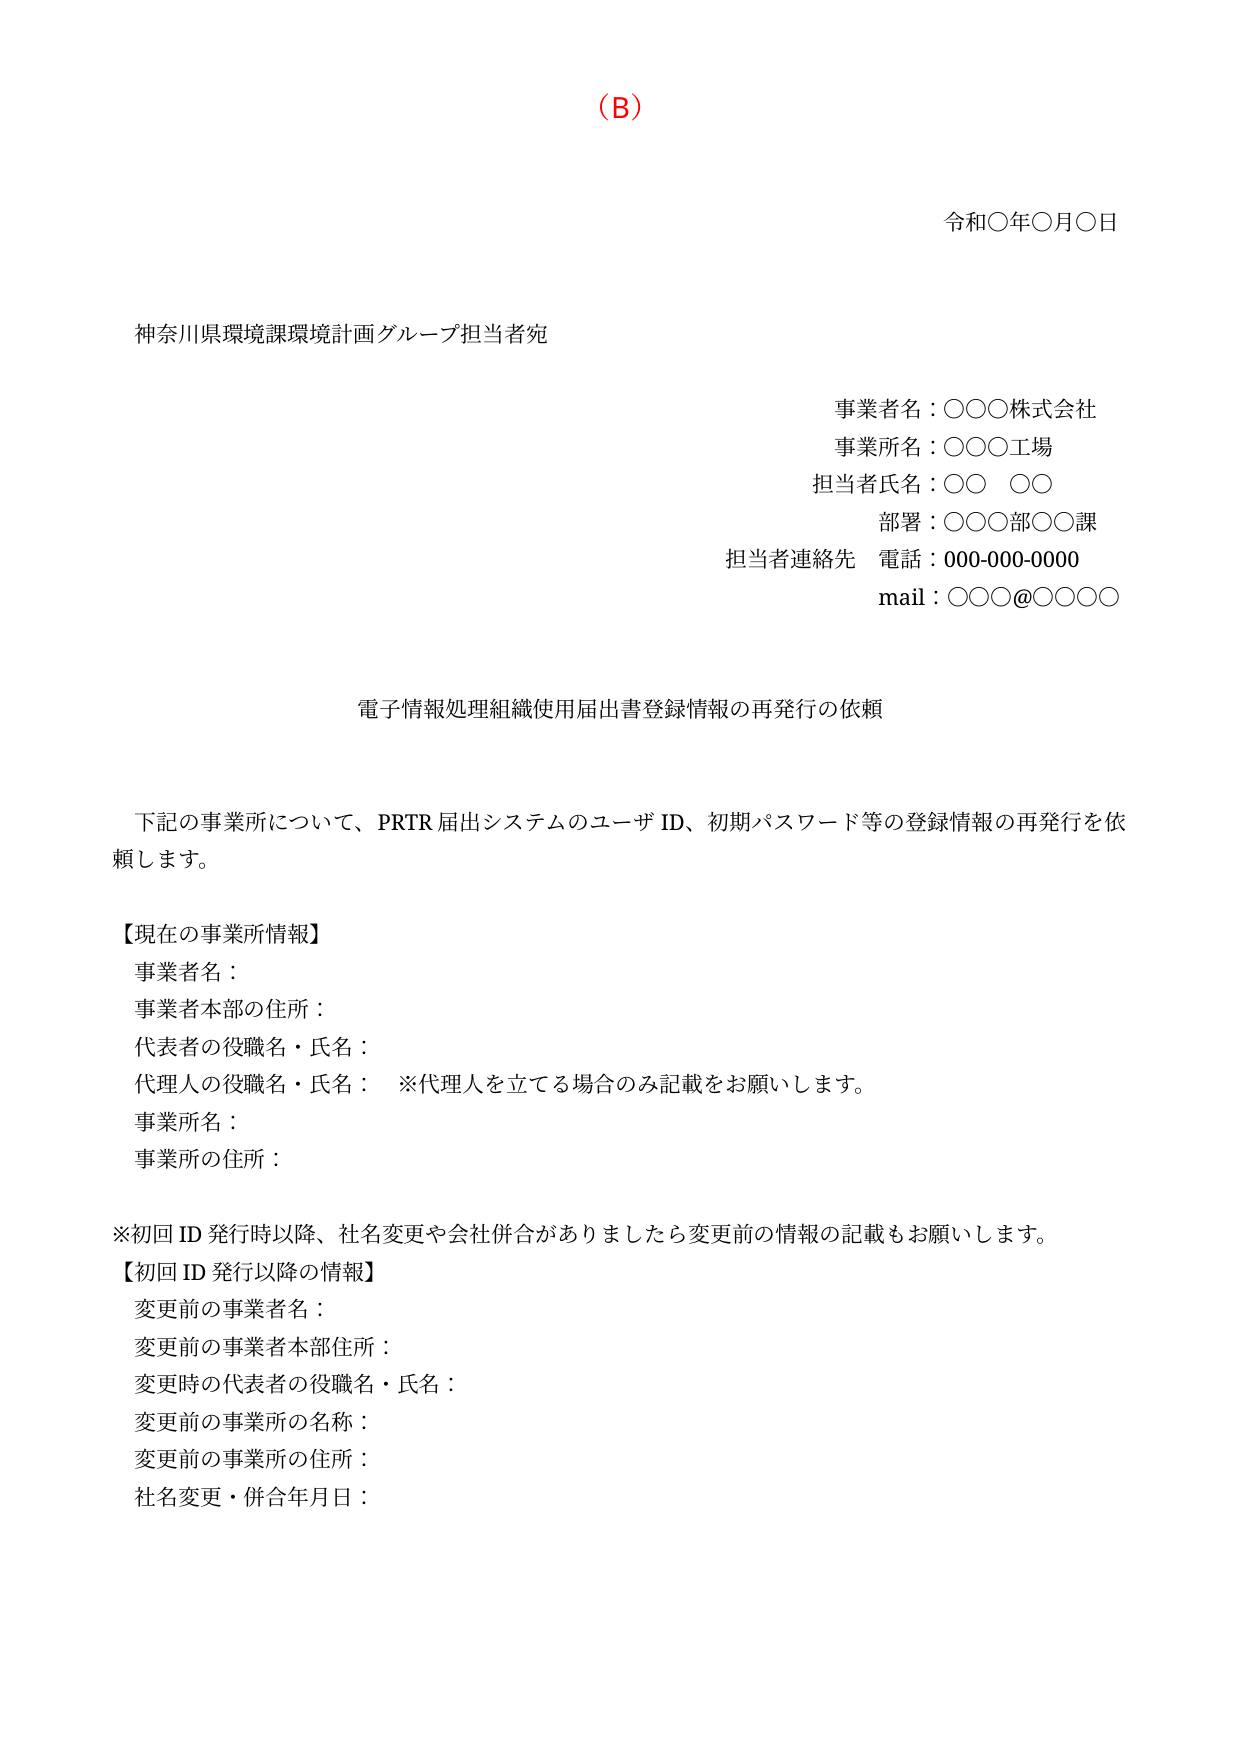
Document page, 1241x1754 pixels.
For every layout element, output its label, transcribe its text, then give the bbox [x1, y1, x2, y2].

text 神奈川県環境課環境計画グループ担当者宛 [112, 314, 1128, 352]
text 事業所の住所： [112, 1139, 1128, 1177]
text 事業所名： [112, 1102, 1128, 1139]
text 変更時の代表者の役職名・氏名： [112, 1364, 1128, 1402]
text 部署：〇〇〇部〇〇課 [112, 502, 1128, 539]
text 事業者名： [112, 952, 1128, 989]
text 事業者名：〇〇〇株式会社 [112, 389, 1128, 427]
text 令和〇年〇月〇日 [112, 202, 1128, 239]
text 変更前の事業所の住所： [112, 1439, 1128, 1477]
text 代表者の役職名・氏名： [112, 1027, 1128, 1064]
text 代理人の役職名・氏名： ※代理人を立てる場合のみ記載をお願いします。 [112, 1064, 1128, 1102]
text 変更前の事業者本部住所： [112, 1327, 1128, 1364]
text 【初回ID発行以降の情報】 [112, 1252, 1128, 1289]
text 変更前の事業者名： [112, 1289, 1128, 1327]
text 【現在の事業所情報】 [112, 914, 1128, 952]
text ※初回ID発行時以降、社名変更や会社併合がありましたら変更前の情報の記載もお願いします。 [112, 1214, 1128, 1252]
text 電子情報処理組織使用届出書登録情報の再発行の依頼 [112, 689, 1128, 727]
text 担当者氏名：〇〇 〇〇 [112, 464, 1128, 502]
text 社名変更・併合年月日： [112, 1477, 1128, 1514]
text mail：〇〇〇@〇〇〇〇 [112, 577, 1128, 614]
text 担当者連絡先 電話：000-000-0000 [112, 539, 1128, 577]
text 変更前の事業所の名称： [112, 1402, 1128, 1439]
text 事業者本部の住所： [112, 989, 1128, 1027]
text 下記の事業所について、PRTR届出システムのユーザID、初期パスワード等の登録情報の再発行を依頼します。 [112, 802, 1128, 877]
text 事業所名：〇〇〇工場 [112, 427, 1128, 464]
